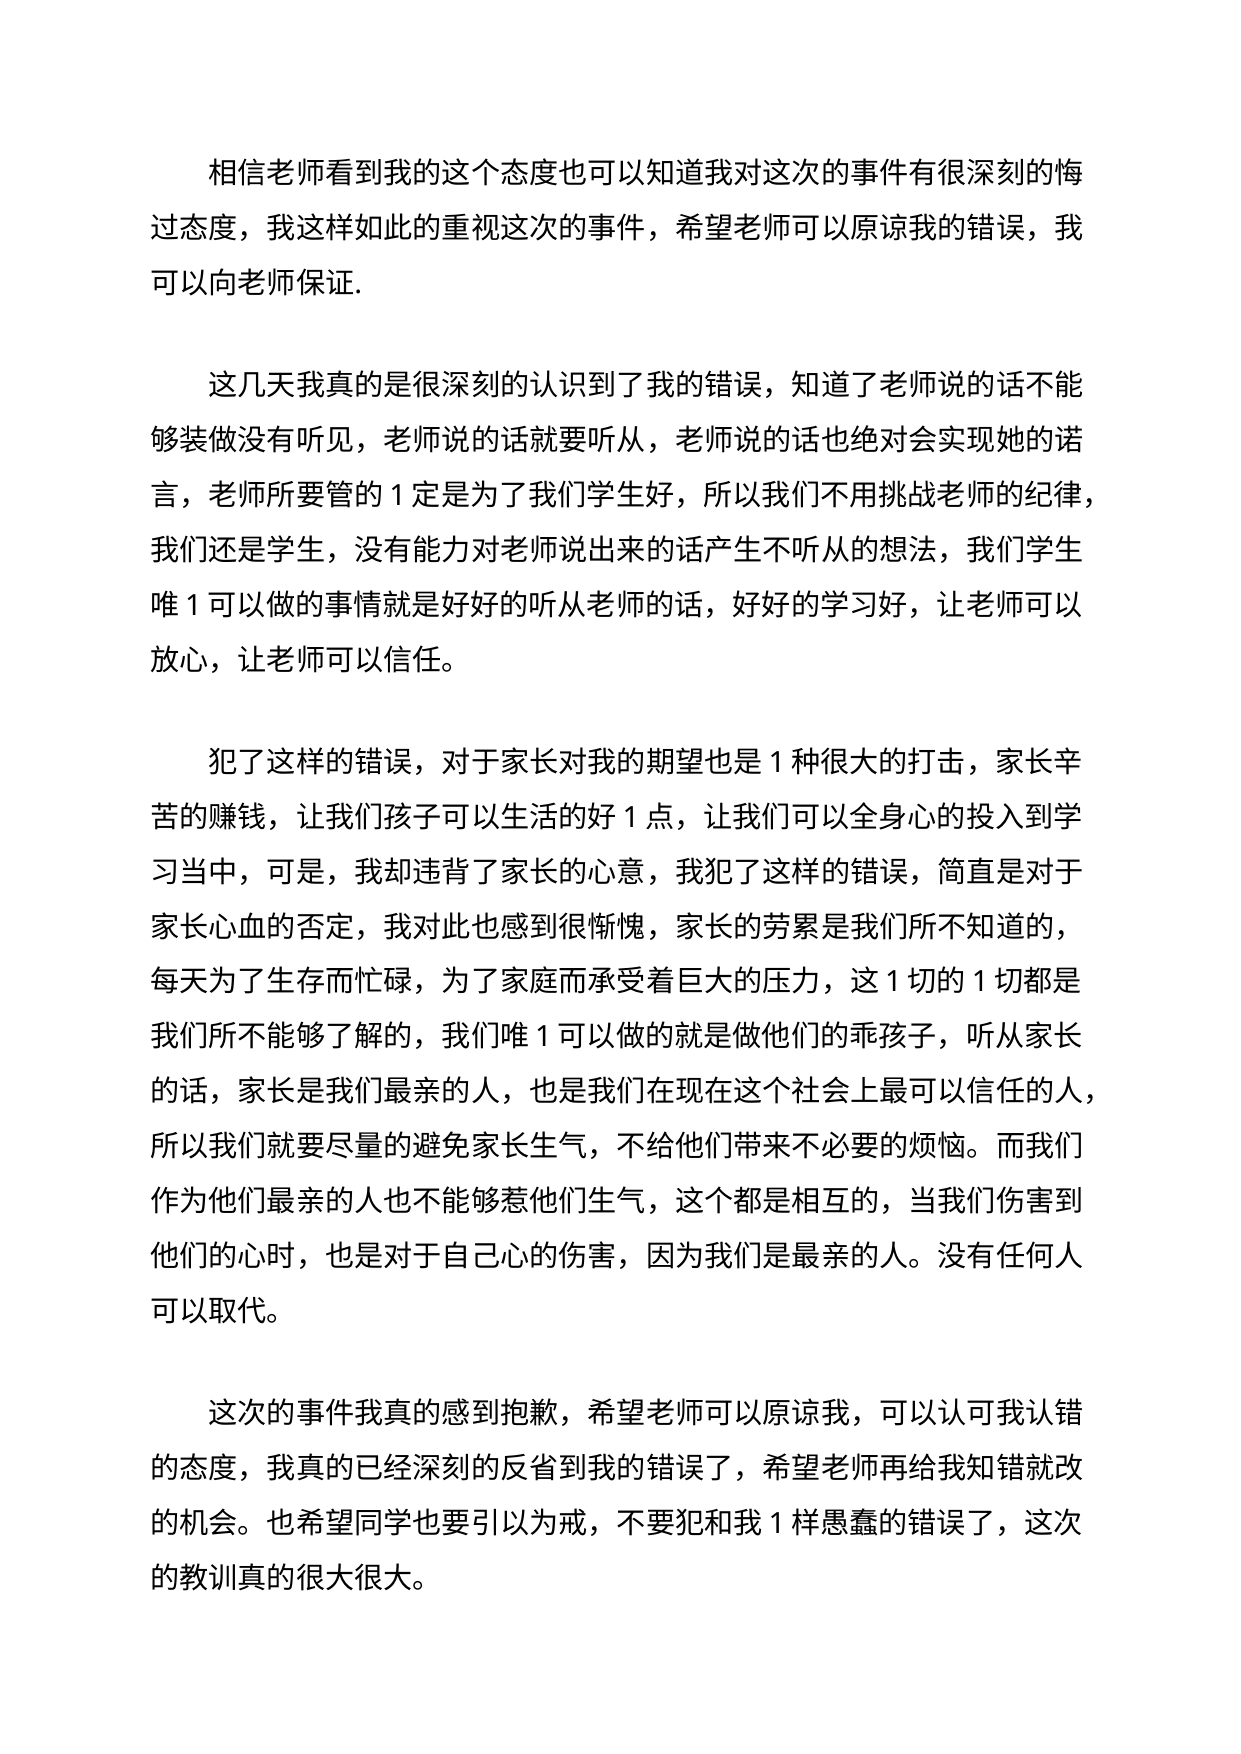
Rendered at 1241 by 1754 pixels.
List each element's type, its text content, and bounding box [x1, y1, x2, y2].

text 犯了这样的错误，对于家长对我的期望也是1种很大的打击，家长辛苦的赚钱，让我们孩子可以生活的好1点，让我们可以全身心的投入到学习当中，可是，我却违背了家长的心意，我犯了这样的错误，简直是对于家长心血的否定，我对此也感到很惭愧，家长的劳累是我们所不知道的，每天为了生存而忙碌，为了家庭而承受着巨大的压力，这1切的1切都是我们所不能够了解的，我们唯1可以做的就是做他们的乖孩子，听从家长的话，家长是我们最亲的人，也是我们在现在这个社会上最可以信任的人，所以我们就要尽量的避免家长生气，不给他们带来不必要的烦恼。而我们作为他们最亲的人也不能够惹他们生气，这个都是相互的，当我们伤害到他们的心时，也是对于自己心的伤害，因为我们是最亲的人。没有任何人可以取代。 [150, 738, 1090, 1330]
text 这次的事件我真的感到抱歉，希望老师可以原谅我，可以认可我认错的态度，我真的已经深刻的反省到我的错误了，希望老师再给我知错就改的机会。也希望同学也要引以为戒，不要犯和我1样愚蠢的错误了，这次的教训真的很大很大。 [150, 1389, 1090, 1596]
text 这几天我真的是很深刻的认识到了我的错误，知道了老师说的话不能够装做没有听见，老师说的话就要听从，老师说的话也绝对会实现她的诺言，老师所要管的1定是为了我们学生好，所以我们不用挑战老师的纪律，我们还是学生，没有能力对老师说出来的话产生不听从的想法，我们学生唯1可以做的事情就是好好的听从老师的话，好好的学习好，让老师可以放心，让老师可以信任。 [150, 362, 1090, 679]
text 相信老师看到我的这个态度也可以知道我对这次的事件有很深刻的悔过态度，我这样如此的重视这次的事件，希望老师可以原谅我的错误，我可以向老师保证. [150, 150, 1090, 302]
